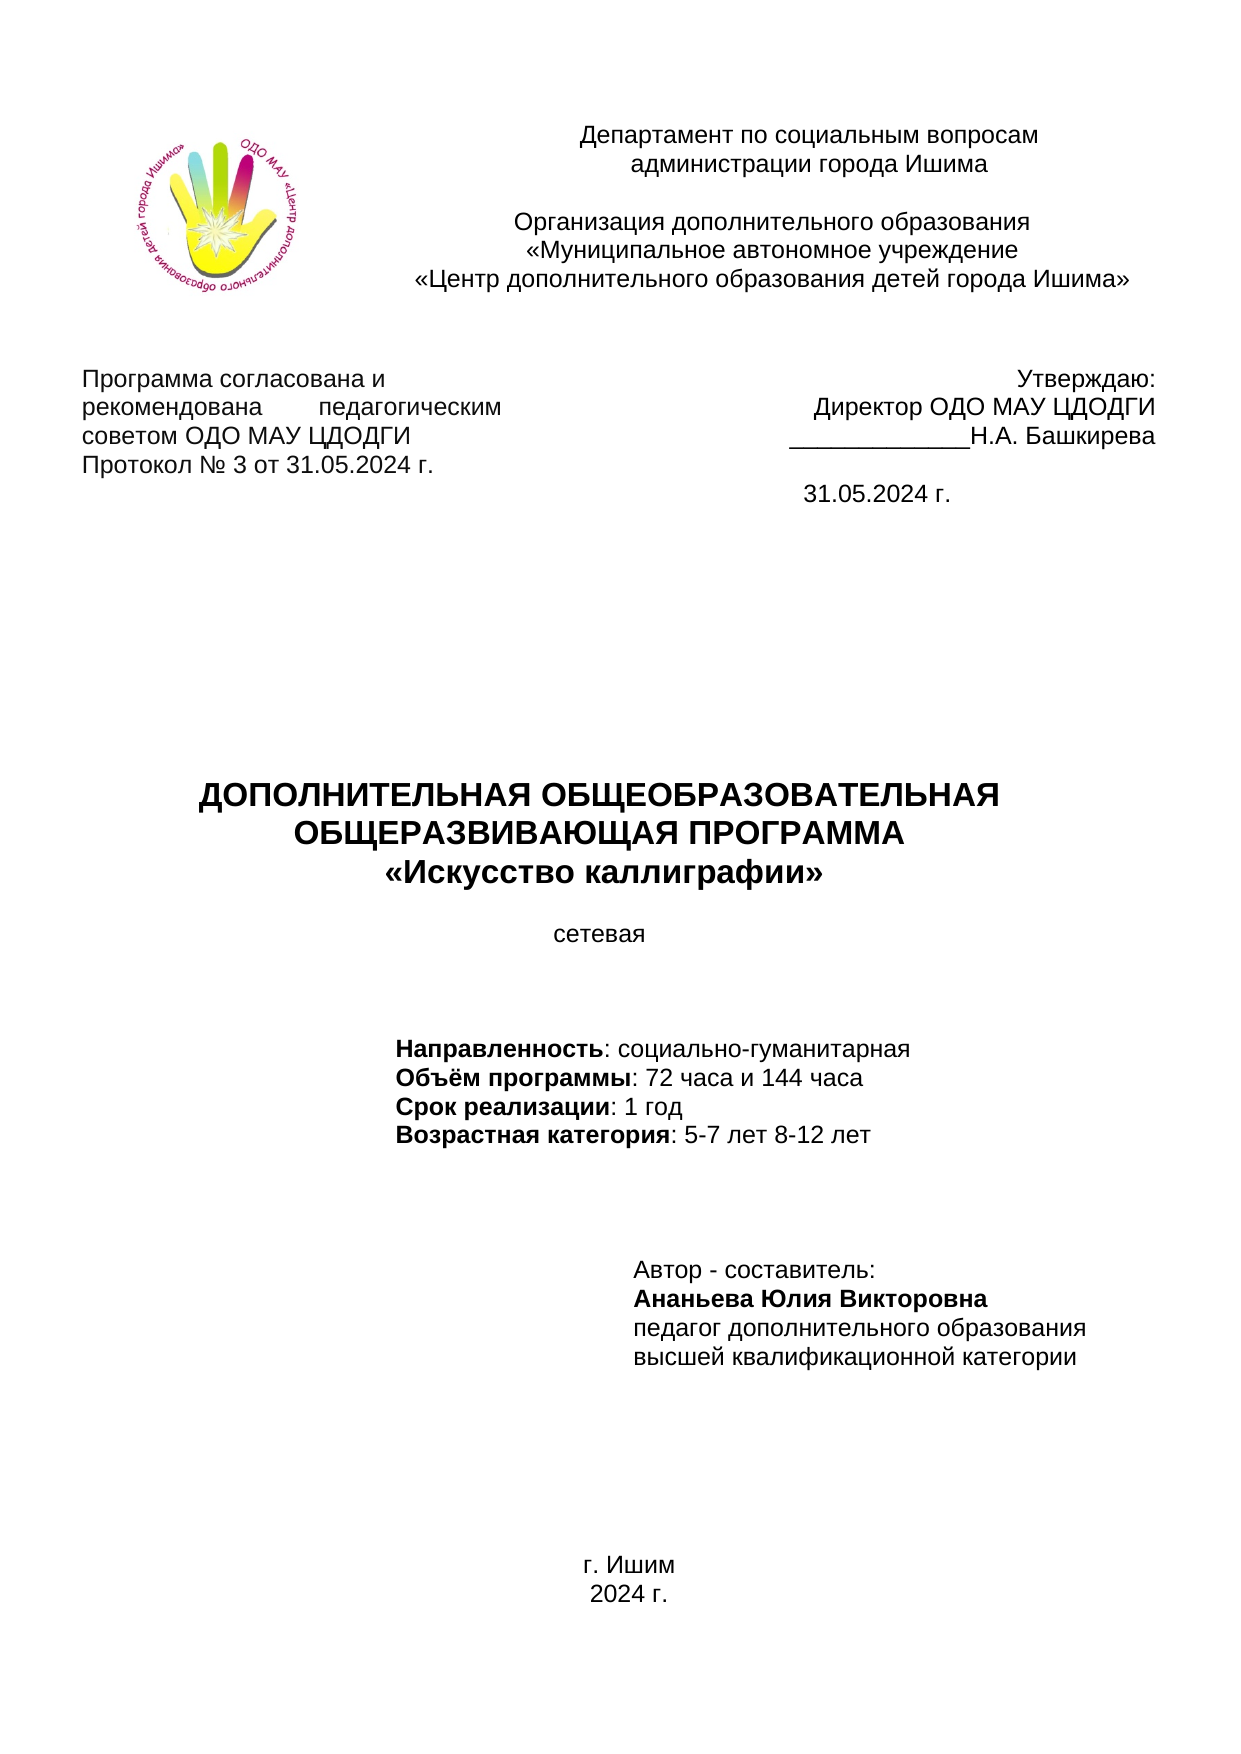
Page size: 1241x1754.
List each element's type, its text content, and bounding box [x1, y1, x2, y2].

picture [123, 120, 311, 306]
